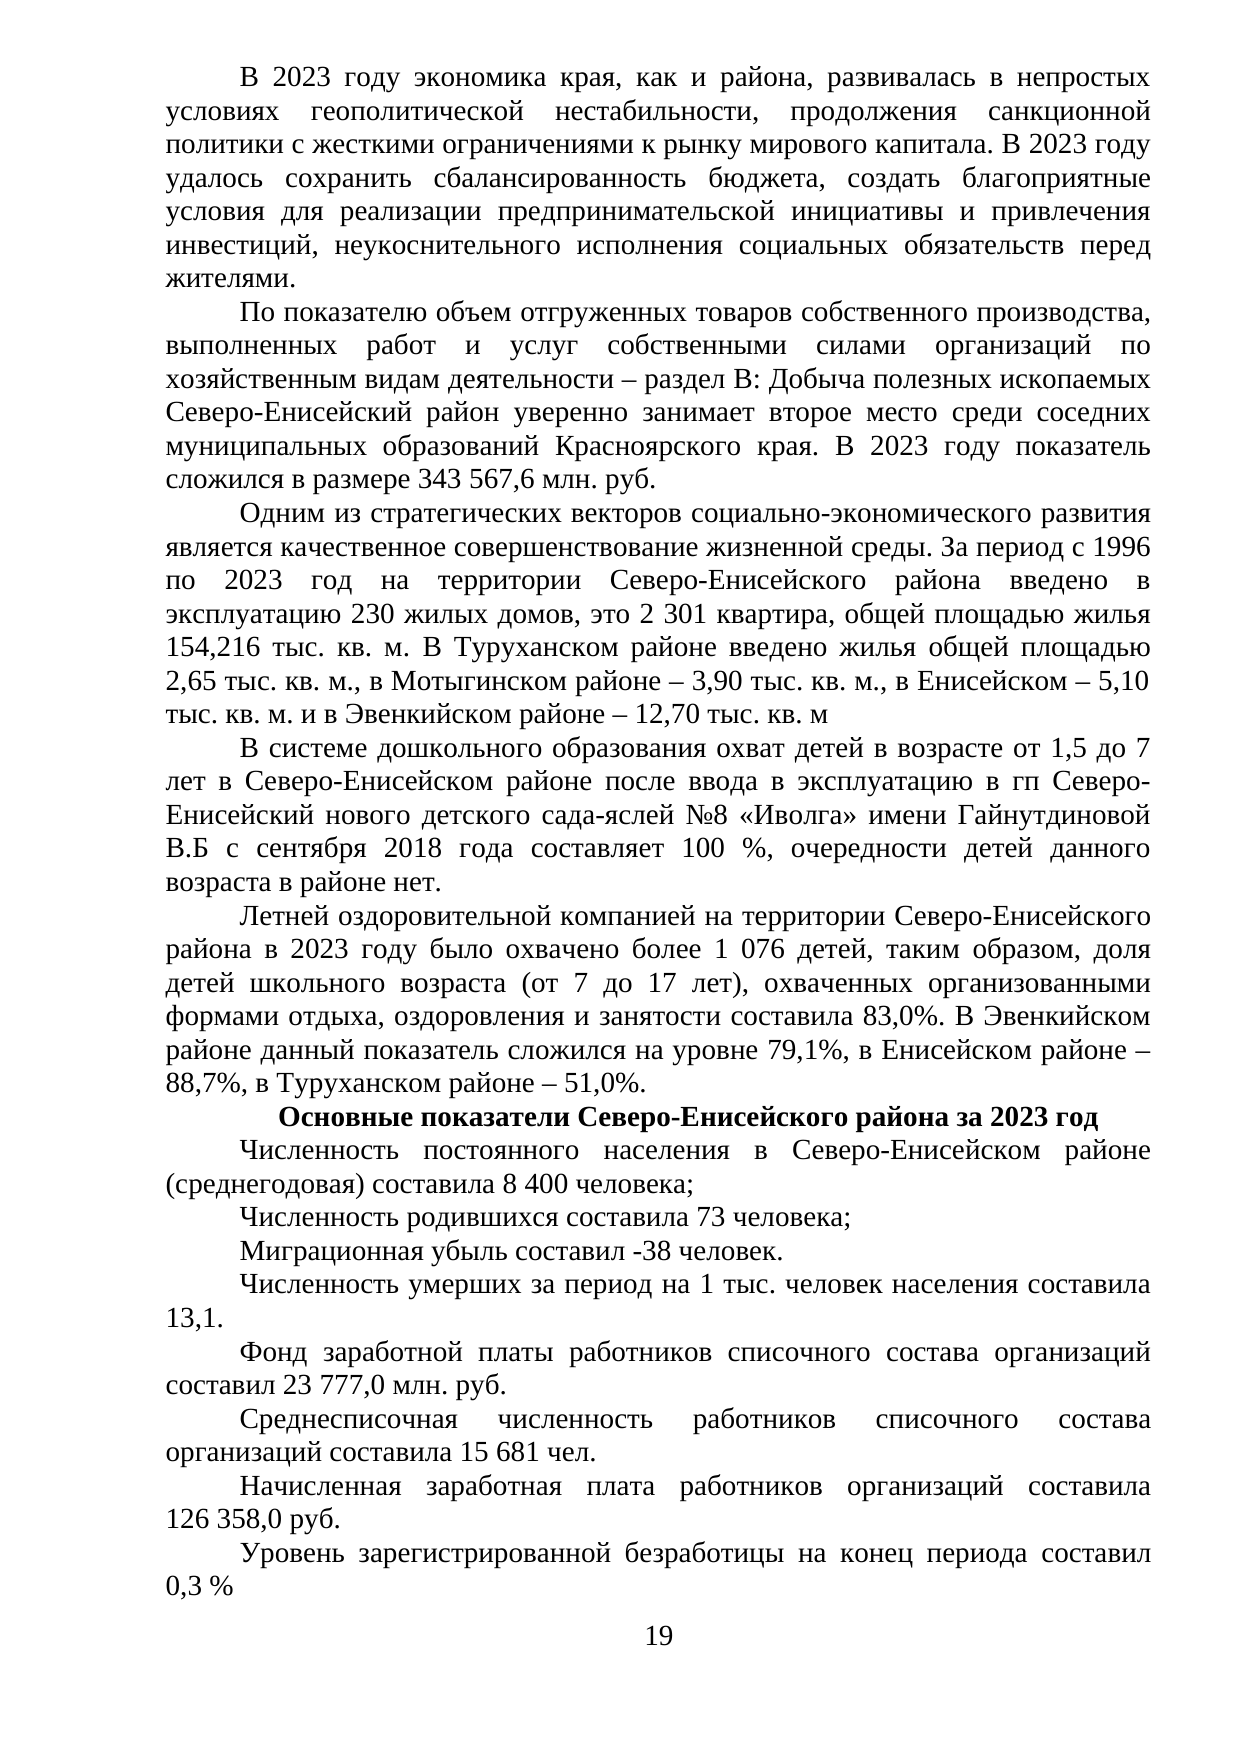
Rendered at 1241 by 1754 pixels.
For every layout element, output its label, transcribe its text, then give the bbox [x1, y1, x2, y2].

text Численность умерших за период на 1 тыс. человек населения составила 13,1. [165, 1267, 1152, 1334]
text Среднесписочная численность работников списочного состава организаций составила 15 681 чел. [165, 1401, 1152, 1468]
text По показателю объем отгруженных товаров собственного производства, выполненных работ и услуг собственными силами организаций по хозяйственным видам деятельности – раздел В: Добыча полезных ископаемых Северо-Енисейский район уверенно занимает второе место среди соседних муниципальных образований Красноярского края. В 2023 году показатель сложился в размере 343 567,6 млн. руб. [165, 294, 1152, 495]
text Миграционная убыль составил -38 человек. [165, 1233, 1152, 1267]
text Основные показатели Северо-Енисейского района за 2023 год [165, 1099, 1152, 1132]
text В системе дошкольного образования охват детей в возрасте от 1,5 до 7 лет в Северо-Енисейском районе после ввода в эксплуатацию в гп Северо-Енисейский нового детского сада-яслей №8 «Иволга» имени Гайнутдиновой В.Б с сентября 2018 года составляет 100 %, очередности детей данного возраста в районе нет. [165, 730, 1152, 898]
text Численность родившихся составила 73 человека; [165, 1199, 1152, 1233]
text Уровень зарегистрированной безработицы на конец периода составил 0,3 % [165, 1535, 1152, 1602]
text Начисленная заработная плата работников организаций составила 126 358,0 руб. [165, 1468, 1152, 1535]
text Летней оздоровительной компанией на территории Северо-Енисейского района в 2023 году было охвачено более 1 076 детей, таким образом, доля детей школьного возраста (от 7 до 17 лет), охваченных организованными формами отдыха, оздоровления и занятости составила 83,0%. В Эвенкийском районе данный показатель сложился на уровне 79,1%, в Енисейском районе – 88,7%, в Туруханском районе – 51,0%. [165, 898, 1152, 1099]
text Одним из стратегических векторов социально-экономического развития является качественное совершенствование жизненной среды. За период с 1996 по 2023 год на территории Северо-Енисейского района введено в эксплуатацию 230 жилых домов, это 2 301 квартира, общей площадью жилья 154,216 тыс. кв. м. В Туруханском районе введено жилья общей площадью 2,65 тыс. кв. м., в Мотыгинском районе – 3,90 тыс. кв. м., в Енисейском – 5,10 тыс. кв. м. и в Эвенкийском районе – 12,70 тыс. кв. м [165, 495, 1152, 730]
text Численность постоянного населения в Северо-Енисейском районе (среднегодовая) составила 8 400 человека; [165, 1132, 1152, 1199]
text Фонд заработной платы работников списочного состава организаций составил 23 777,0 млн. руб. [165, 1334, 1152, 1401]
text В 2023 году экономика края, как и района, развивалась в непростых условиях геополитической нестабильности, продолжения санкционной политики с жесткими ограничениями к рынку мирового капитала. В 2023 году удалось сохранить сбалансированность бюджета, создать благоприятные условия для реализации предпринимательской инициативы и привлечения инвестиций, неукоснительного исполнения социальных обязательств перед жителями. [165, 59, 1152, 294]
